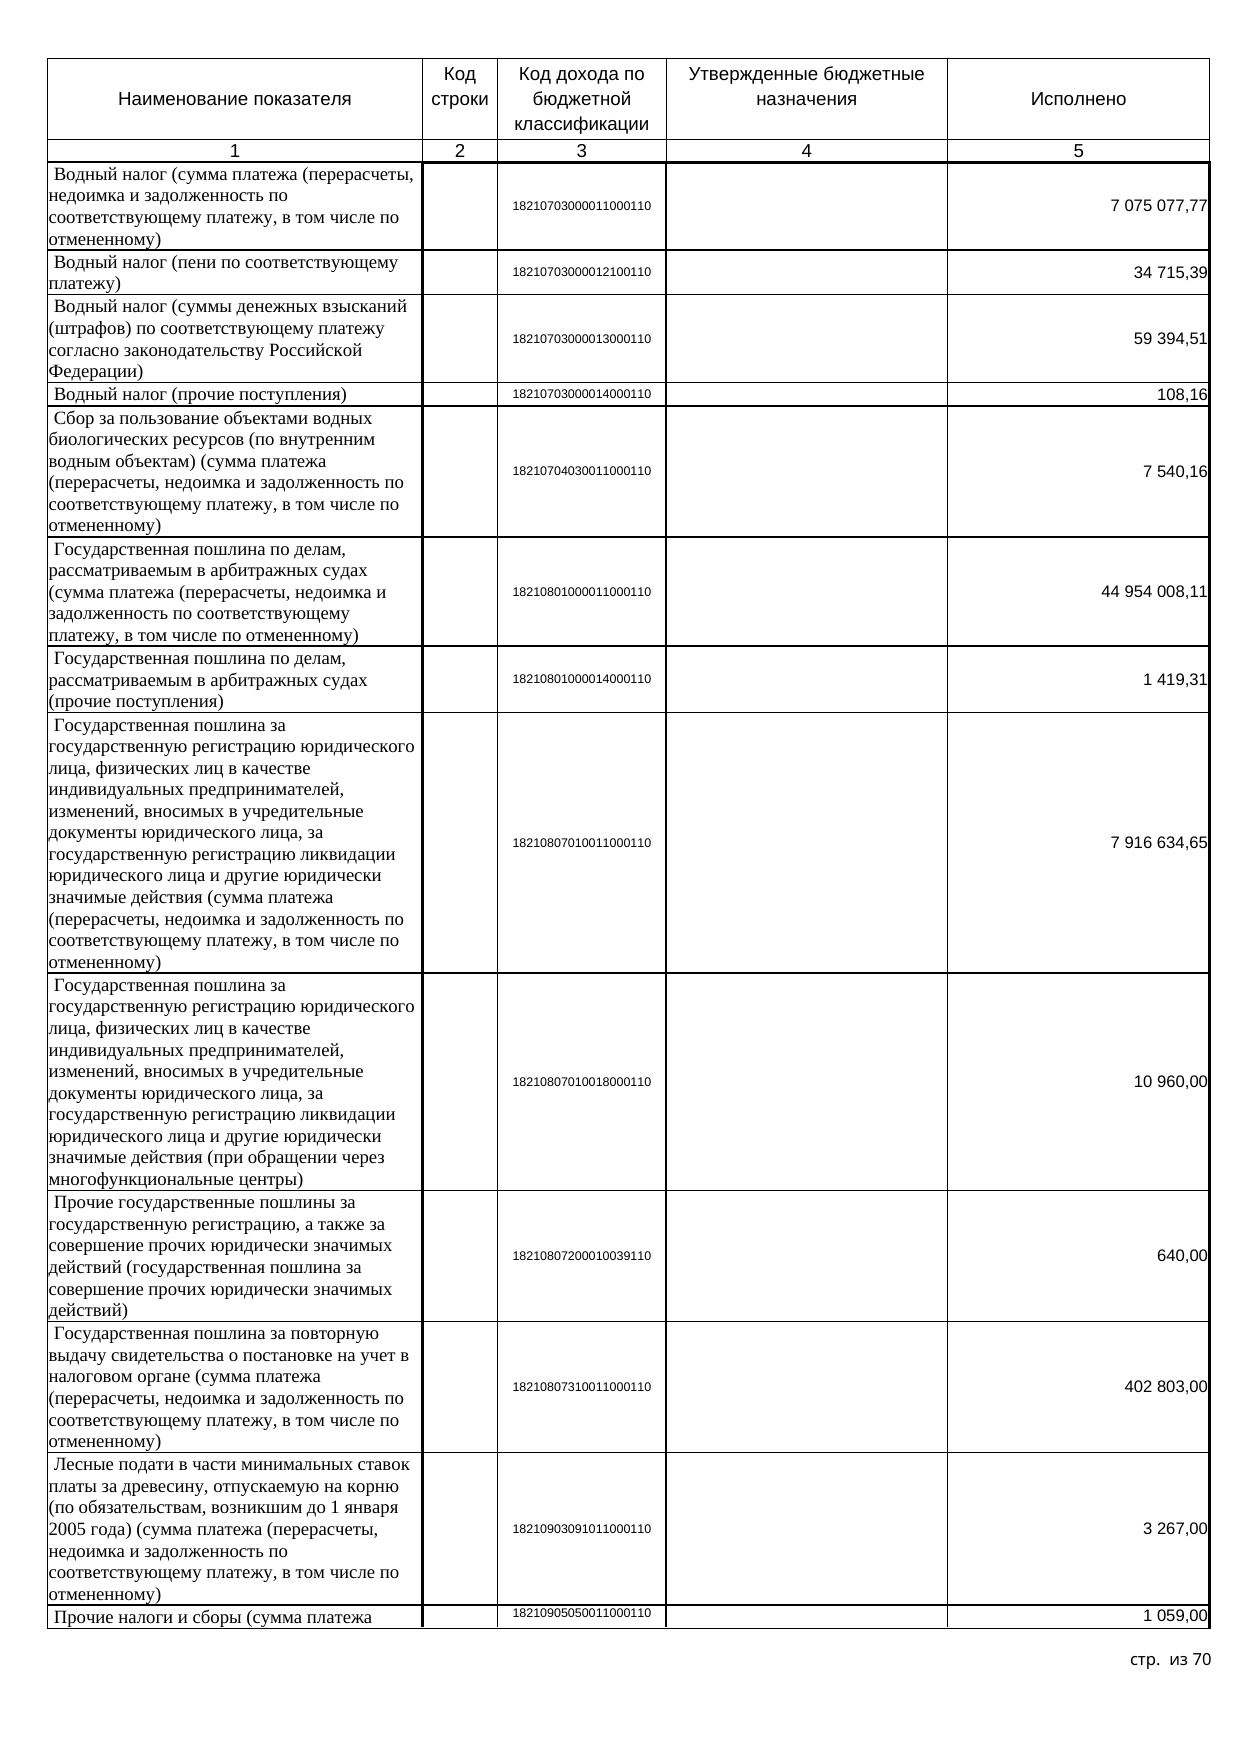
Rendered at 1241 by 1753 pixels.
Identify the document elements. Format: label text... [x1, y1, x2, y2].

table_cell Государственная пошлина за государственную регистрацию юридического лица, физических лиц в качестве индивидуальных предпринимателей, изменений, вносимых в учредительные документы юридического лица, за государственную регистрацию ликвидации юридического лица и другие юридически значимые действия (при обращении через многофункциональные центры) [48, 974, 421, 1189]
table_cell 18210801000011000110 [498, 538, 665, 645]
table_cell Государственная пошлина за государственную регистрацию юридического лица, физических лиц в качестве индивидуальных предпринимателей, изменений, вносимых в учредительные документы юридического лица, за государственную регистрацию ликвидации юридического лица и другие юридически значимые действия (сумма платежа (перерасчеты, недоимка и задолженность по соответствующему платежу, в том числе по отмененному) [48, 713, 421, 972]
table_cell Водный налог (прочие поступления) [48, 383, 421, 405]
table_cell [424, 713, 497, 972]
table_cell [667, 295, 947, 382]
table_cell 34 715,39 [948, 251, 1208, 294]
table_cell 18210703000014000110 [498, 383, 665, 405]
table_cell Наименование показателя [48, 88, 422, 110]
table_cell 18210801000014000110 [498, 647, 665, 712]
table_cell 108,16 [948, 383, 1208, 405]
table_cell 18210703000012100110 [498, 251, 665, 294]
table_cell Государственная пошлина за повторную выдачу свидетельства о постановке на учет в налоговом органе (сумма платежа (перерасчеты, недоимка и задолженность по соответствующему платежу, в том числе по отмененному) [48, 1322, 421, 1452]
table_cell Водный налог (пени по соответствующему платежу) [48, 251, 421, 294]
table_cell [667, 110, 947, 138]
table_cell [667, 164, 947, 249]
table_cell Лесные подати в части минимальных ставок платы за древесину, отпускаемую на корню (по обязательствам, возникшим до 1 января 2005 года) (сумма платежа (перерасчеты, недоимка и задолженность по соответствующему платежу, в том числе по отмененному) [48, 1453, 421, 1604]
table_cell 3 267,00 [948, 1453, 1208, 1604]
table_cell 18210905050011000110 [498, 1606, 665, 1627]
table_cell 18210807310011000110 [498, 1322, 665, 1452]
table_cell 7 075 077,77 [948, 164, 1208, 249]
table_cell бюджетной [498, 88, 666, 110]
table_cell Водный налог (суммы денежных взысканий (штрафов) по соответствующему платежу согласно законодательству Российской Федерации) [48, 295, 421, 382]
table_cell 1 [48, 140, 422, 161]
table_cell Прочие государственные пошлины за государственную регистрацию, а также за совершение прочих юридически значимых действий (государственная пошлина за совершение прочих юридически значимых действий) [48, 1191, 421, 1321]
table_header [48, 59, 422, 88]
table_cell Исполнено [948, 88, 1209, 110]
table_cell 18210807010018000110 [498, 974, 665, 1189]
table_cell [424, 1606, 497, 1627]
table_cell 2 [423, 140, 497, 161]
table_cell 5 [948, 140, 1209, 161]
table_cell 18210704030011000110 [498, 407, 665, 536]
table_cell [667, 407, 947, 536]
table_cell [424, 295, 497, 382]
table_cell [667, 647, 947, 712]
table_cell 59 394,51 [948, 295, 1208, 382]
table_cell 44 954 008,11 [948, 538, 1208, 645]
table_cell Государственная пошлина по делам, рассматриваемым в арбитражных судах (сумма платежа (перерасчеты, недоимка и задолженность по соответствующему платежу, в том числе по отмененному) [48, 538, 421, 645]
table_cell [423, 110, 497, 138]
table_cell 18210703000011000110 [498, 164, 665, 249]
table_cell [48, 1606, 421, 1627]
table_cell [667, 1191, 947, 1321]
table_cell 7 916 634,65 [948, 713, 1208, 972]
table_cell 402 803,00 [948, 1322, 1208, 1452]
table_cell 18210807010011000110 [498, 713, 665, 972]
table_cell 4 [667, 140, 947, 161]
table_cell Сбор за пользование объектами водных биологических ресурсов (по внутренним водным объектам) (сумма платежа (перерасчеты, недоимка и задолженность по соответствующему платежу, в том числе по отмененному) [48, 407, 421, 536]
table_cell [424, 1453, 497, 1604]
table_cell [667, 251, 947, 294]
table_header Код дохода по [498, 59, 666, 88]
table_cell [667, 1606, 947, 1627]
table_cell [667, 713, 947, 972]
table_cell [948, 110, 1209, 138]
table_cell [424, 407, 497, 536]
table_cell [424, 164, 497, 249]
table_cell [424, 974, 497, 1189]
table_cell 7 540,16 [948, 407, 1208, 536]
table_cell [424, 538, 497, 645]
table_cell [424, 1191, 497, 1321]
table_cell 18210903091011000110 [498, 1453, 665, 1604]
table_cell [424, 647, 497, 712]
table_header Код [423, 59, 497, 88]
table_cell 640,00 [948, 1191, 1208, 1321]
table_cell 3 [498, 140, 666, 161]
table_header Утвержденные бюджетные [667, 59, 947, 88]
table_cell [667, 974, 947, 1189]
table_cell [667, 1453, 947, 1604]
table_cell 18210703000013000110 [498, 295, 665, 382]
table_cell Государственная пошлина по делам, рассматриваемым в арбитражных судах (прочие поступления) [48, 647, 421, 712]
table_cell [667, 1322, 947, 1452]
table_cell Водный налог (сумма платежа (перерасчеты, недоимка и задолженность по соответствующему платежу, в том числе по отмененному) [48, 163, 421, 249]
table_cell [424, 383, 497, 405]
table_cell [424, 1322, 497, 1452]
table_header [948, 59, 1209, 88]
table_cell [424, 251, 497, 294]
table_cell [667, 383, 947, 405]
table_cell 10 960,00 [948, 974, 1208, 1189]
table_cell [48, 110, 422, 138]
table_cell классификации [498, 110, 666, 138]
table_cell 18210807200010039110 [498, 1191, 665, 1321]
table_cell назначения [667, 88, 947, 110]
table_cell 1 419,31 [948, 647, 1208, 712]
table_cell [667, 538, 947, 645]
table_cell строки [423, 88, 497, 110]
table_cell 1 059,00 [948, 1606, 1208, 1627]
